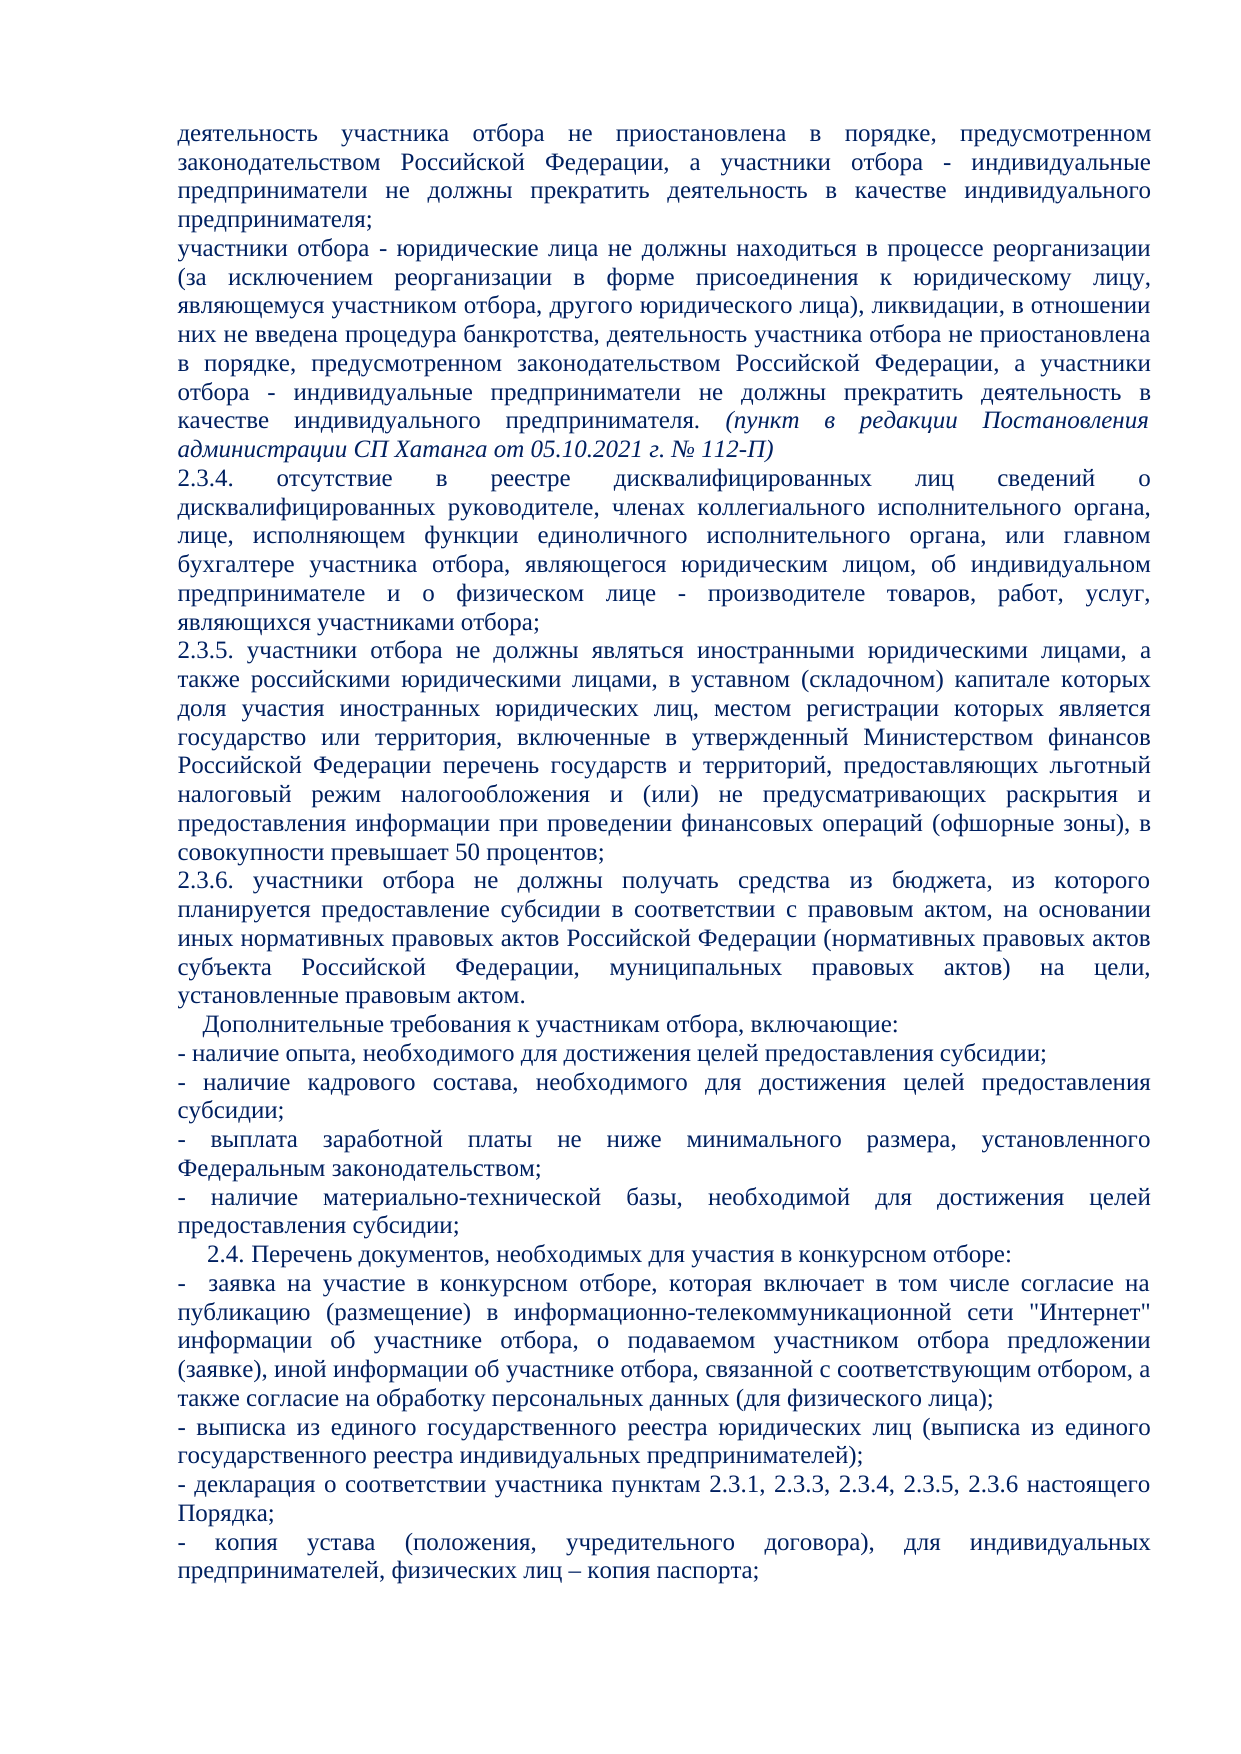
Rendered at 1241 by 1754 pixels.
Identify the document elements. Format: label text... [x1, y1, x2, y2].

list Перечень документов, необходимых для участия в конкурсном отборе: [207, 1239, 1152, 1268]
text Дополнительные требования к участникам отбора, включающие: [177, 1009, 1152, 1038]
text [177, 118, 1152, 233]
text 2.3.6. участники отбора не должны получать средства из бюджета, из которого планируется предоставление субсидии в соответствии с правовым актом, на основании иных нормативных правовых актов Российской Федерации (нормативных правовых актов субъекта Российской Федерации, муниципальных правовых актов) на цели, установленные правовым актом. [177, 866, 1152, 1009]
text 2.3.4. отсутствие в реестре дисквалифицированных лиц сведений о дисквалифицированных руководителе, членах коллегиального исполнительного органа, лице, исполняющем функции единоличного исполнительного органа, или главном бухгалтере участника отбора, являющегося юридическим лицом, об индивидуальном предпринимателе и о физическом лице - производителе товаров, работ, услуг, являющихся участниками отбора; [177, 463, 1152, 636]
text - наличие материально-технической базы, необходимой для достижения целей предоставления субсидии; [177, 1182, 1152, 1239]
text - декларация о соответствии участника пунктам 2.3.1, 2.3.3, 2.3.4, 2.3.5, 2.3.6 настоящего Порядка; [177, 1469, 1152, 1527]
text - заявка на участие в конкурсном отборе, которая включает в том числе согласие на публикацию (размещение) в информационно-телекоммуникационной сети "Интернет" информации об участнике отбора, о подаваемом участником отбора предложении (заявке), иной информации об участнике отбора, связанной с соответствующим отбором, а также согласие на обработку персональных данных (для физического лица); [177, 1268, 1152, 1412]
text - выплата заработной платы не ниже минимального размера, установленного Федеральным законодательством; [177, 1124, 1152, 1182]
text 2.3.5. участники отбора не должны являться иностранными юридическими лицами, а также российскими юридическими лицами, в уставном (складочном) капитале которых доля участия иностранных юридических лиц, местом регистрации которых является государство или территория, включенные в утвержденный Министерством финансов Российской Федерации перечень государств и территорий, предоставляющих льготный налоговый режим налогообложения и (или) не предусматривающих раскрытия и предоставления информации при проведении финансовых операций (офшорные зоны), в совокупности превышает 50 процентов; [177, 636, 1152, 866]
text - копия устава (положения, учредительного договора), для индивидуальных предпринимателей, физических лиц – копия паспорта; [177, 1527, 1152, 1584]
text участники отбора - юридические лица не должны находиться в процессе реорганизации (за исключением реорганизации в форме присоединения к юридическому лицу, являющемуся участником отбора, другого юридического лица), ликвидации, в отношении них не введена процедура банкротства, деятельность участника отбора не приостановлена в порядке, предусмотренном законодательством Российской Федерации, а участники отбора - индивидуальные предприниматели не должны прекратить деятельность в качестве индивидуального предпринимателя. (пункт в редакции Постановления администрации СП Хатанга от 05.10.2021 г. № 112-П) [177, 233, 1152, 463]
text - наличие опыта, необходимого для достижения целей предоставления субсидии; [177, 1038, 1152, 1067]
text - выписка из единого государственного реестра юридических лиц (выписка из единого государственного реестра индивидуальных предпринимателей); [177, 1412, 1152, 1469]
text - наличие кадрового состава, необходимого для достижения целей предоставления субсидии; [177, 1067, 1152, 1124]
